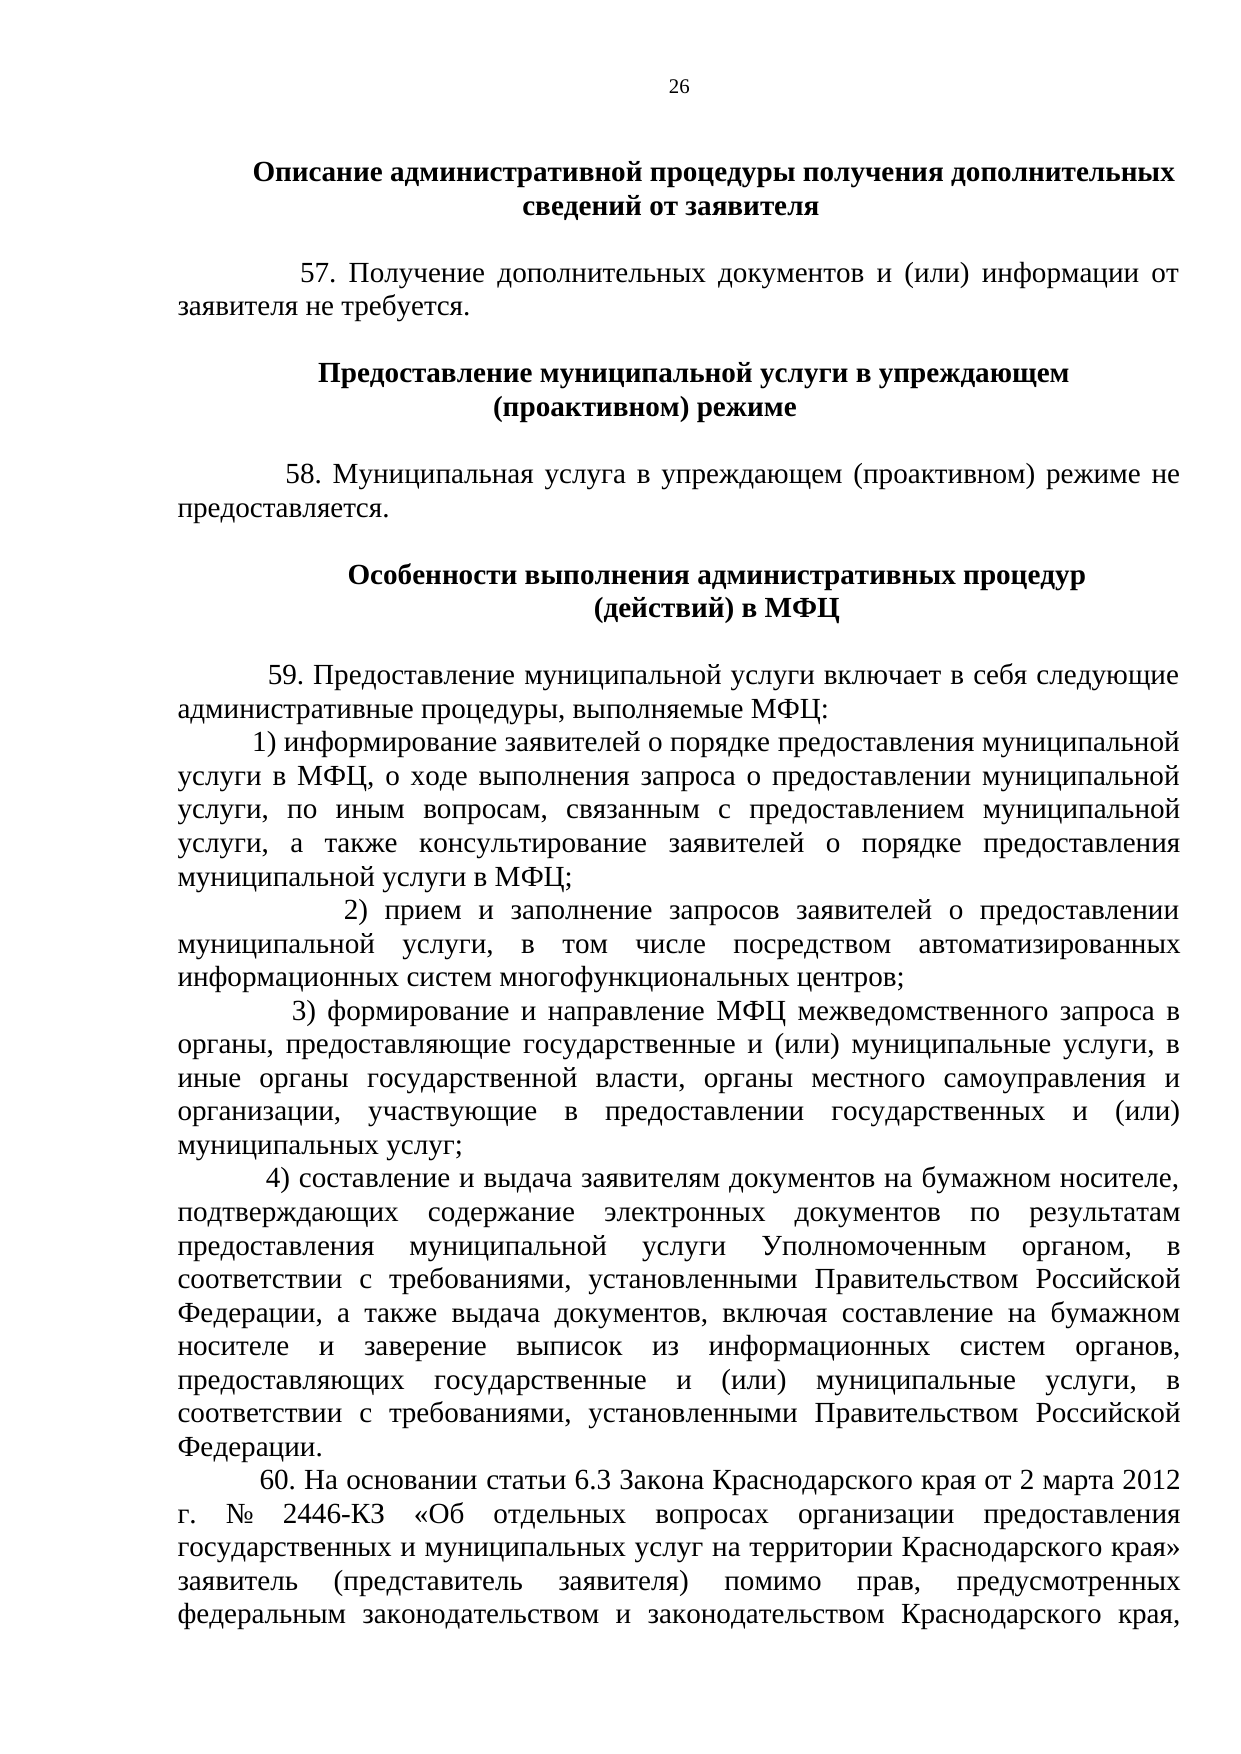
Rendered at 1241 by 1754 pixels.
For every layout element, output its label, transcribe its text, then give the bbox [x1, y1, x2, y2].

text Предоставление муниципальной услуги в упреждающем [177, 356, 1181, 389]
text (действий) в МФЦ [177, 590, 1181, 624]
text 1) информирование заявителей о порядке предоставления муниципальной услуги в МФЦ, о ходе выполнения запроса о предоставлении муниципальной услуги, по иным вопросам, связанным с предоставлением муниципальной услуги, а также консультирование заявителей о порядке предоставления муниципальной услуги в МФЦ; [177, 724, 1181, 892]
text 58. Муниципальная услуга в упреждающем (проактивном) режиме не предоставляется. [177, 456, 1181, 523]
text 59. Предоставление муниципальной услуги включает в себя следующие административные процедуры, выполняемые МФЦ: [177, 657, 1181, 724]
text 57. Получение дополнительных документов и (или) информации от заявителя не требуется. [177, 255, 1181, 322]
text Особенности выполнения административных процедур [177, 557, 1181, 590]
text 2) прием и заполнение запросов заявителей о предоставлении муниципальной услуги, в том числе посредством автоматизированных информационных систем многофункциональных центров; [177, 892, 1181, 993]
text сведений от заявителя [177, 188, 1181, 221]
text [177, 1462, 1181, 1630]
text 4) составление и выдача заявителям документов на бумажном носителе, подтверждающих содержание электронных документов по результатам предоставления муниципальной услуги Уполномоченным органом, в соответствии с требованиями, установленными Правительством Российской Федерации, а также выдача документов, включая составление на бумажном носителе и заверение выписок из информационных систем органов, предоставляющих государственные и (или) муниципальные услуги, в соответствии с требованиями, установленными Правительством Российской Федерации. [177, 1161, 1181, 1462]
text 3) формирование и направление МФЦ межведомственного запроса в органы, предоставляющие государственные и (или) муниципальные услуги, в иные органы государственной власти, органы местного самоуправления и организации, участвующие в предоставлении государственных и (или) муниципальных услуг; [177, 993, 1181, 1161]
text (проактивном) режиме [177, 389, 1181, 423]
text Описание административной процедуры получения дополнительных [177, 154, 1181, 188]
